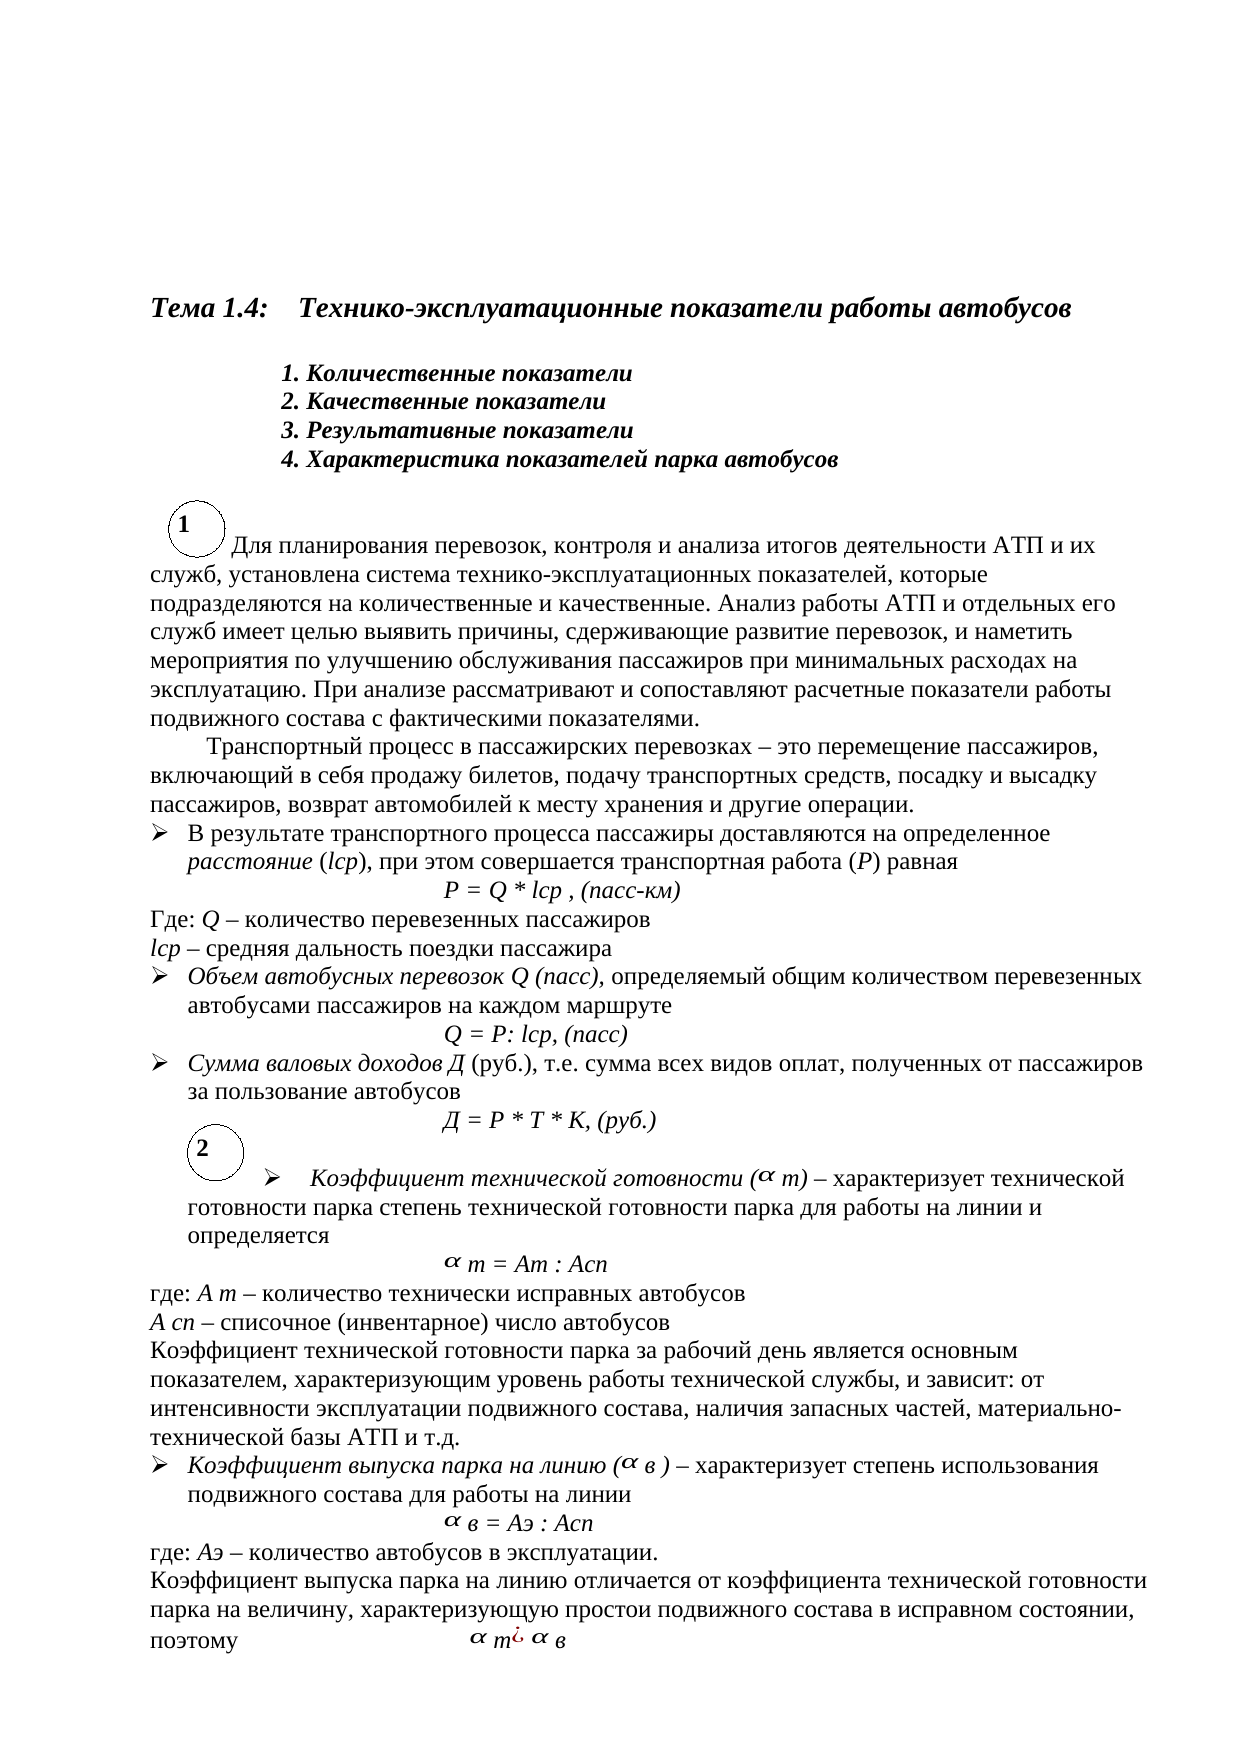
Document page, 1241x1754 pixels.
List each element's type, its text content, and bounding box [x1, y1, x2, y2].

text где: А т – количество технически исправных автобусов [150, 1278, 1152, 1307]
text Q = Р: lср, (пасс) [150, 1019, 1152, 1048]
text Тема 1.4: Технико-эксплуатационные показатели работы автобусов [150, 291, 1152, 324]
list Коэффициент технической готовности (т) – характеризует технической готовности парка степень технической готовности парка для работы на линии и определяется [187, 1163, 1152, 1249]
text Для планирования перевозок, контроля и анализа итогов деятельности АТП и их служб, установлена система технико-эксплуатационных показателей, которые подразделяются на количественные и качественные. Анализ работы АТП и отдельных его служб имеет целью выявить причины, сдерживающие развитие перевозок, и наметить мероприятия по улучшению обслуживания пассажиров при минимальных расходах на эксплуатацию. При анализе рассматривают и сопоставляют расчетные показатели работы подвижного состава с фактическими показателями. [150, 530, 1152, 731]
text Транспортный процесс в пассажирских перевозках – это перемещение пассажиров, включающий в себя продажу билетов, подачу транспортных средств, посадку и высадку пассажиров, возврат автомобилей к месту хранения и другие операции. [150, 731, 1152, 818]
text т = Ат : Асп [150, 1249, 1152, 1278]
text Коэффициент выпуска парка на линию отличается от коэффициента технической готовности парка на величину, характеризующую простои подвижного состава в исправном состоянии, поэтому тв [150, 1566, 1152, 1653]
text в = Аэ : Асп [150, 1508, 1152, 1537]
text А сп – списочное (инвентарное) число автобусов [150, 1307, 1152, 1335]
text Д = Р * Т * К, (руб.) [150, 1105, 1152, 1134]
text 1. Количественные показатели [150, 358, 1152, 386]
text Р = Q * lср , (пасс-км) [150, 875, 1152, 904]
text Где: Q – количество перевезенных пассажиров [150, 904, 1152, 933]
text lср – средняя дальность поездки пассажира [150, 933, 1152, 961]
list Коэффициент выпуска парка на линию (в ) – характеризует степень использования подвижного состава для работы на линии [150, 1450, 1152, 1508]
text 2. Качественные показатели [150, 386, 1152, 415]
text где: Аэ – количество автобусов в эксплуатации. [150, 1537, 1152, 1566]
list Сумма валовых доходов Д (руб.), т.е. сумма всех видов оплат, полученных от пассажиров за пользование автобусов [150, 1048, 1152, 1105]
text Коэффициент технической готовности парка за рабочий день является основным показателем, характеризующим уровень работы технической службы, и зависит: от интенсивности эксплуатации подвижного состава, наличия запасных частей, материально-технической базы АТП и т.д. [150, 1335, 1152, 1450]
list В результате транспортного процесса пассажиры доставляются на определенное расстояние (lср), при этом совершается транспортная работа (Р) равная [150, 818, 1152, 875]
text 3. Результативные показатели [150, 415, 1152, 444]
list Объем автобусных перевозок Q (пасс), определяемый общим количеством перевезенных автобусами пассажиров на каждом маршруте [150, 961, 1152, 1019]
text 4. Характеристика показателей парка автобусов [206, 444, 1152, 473]
